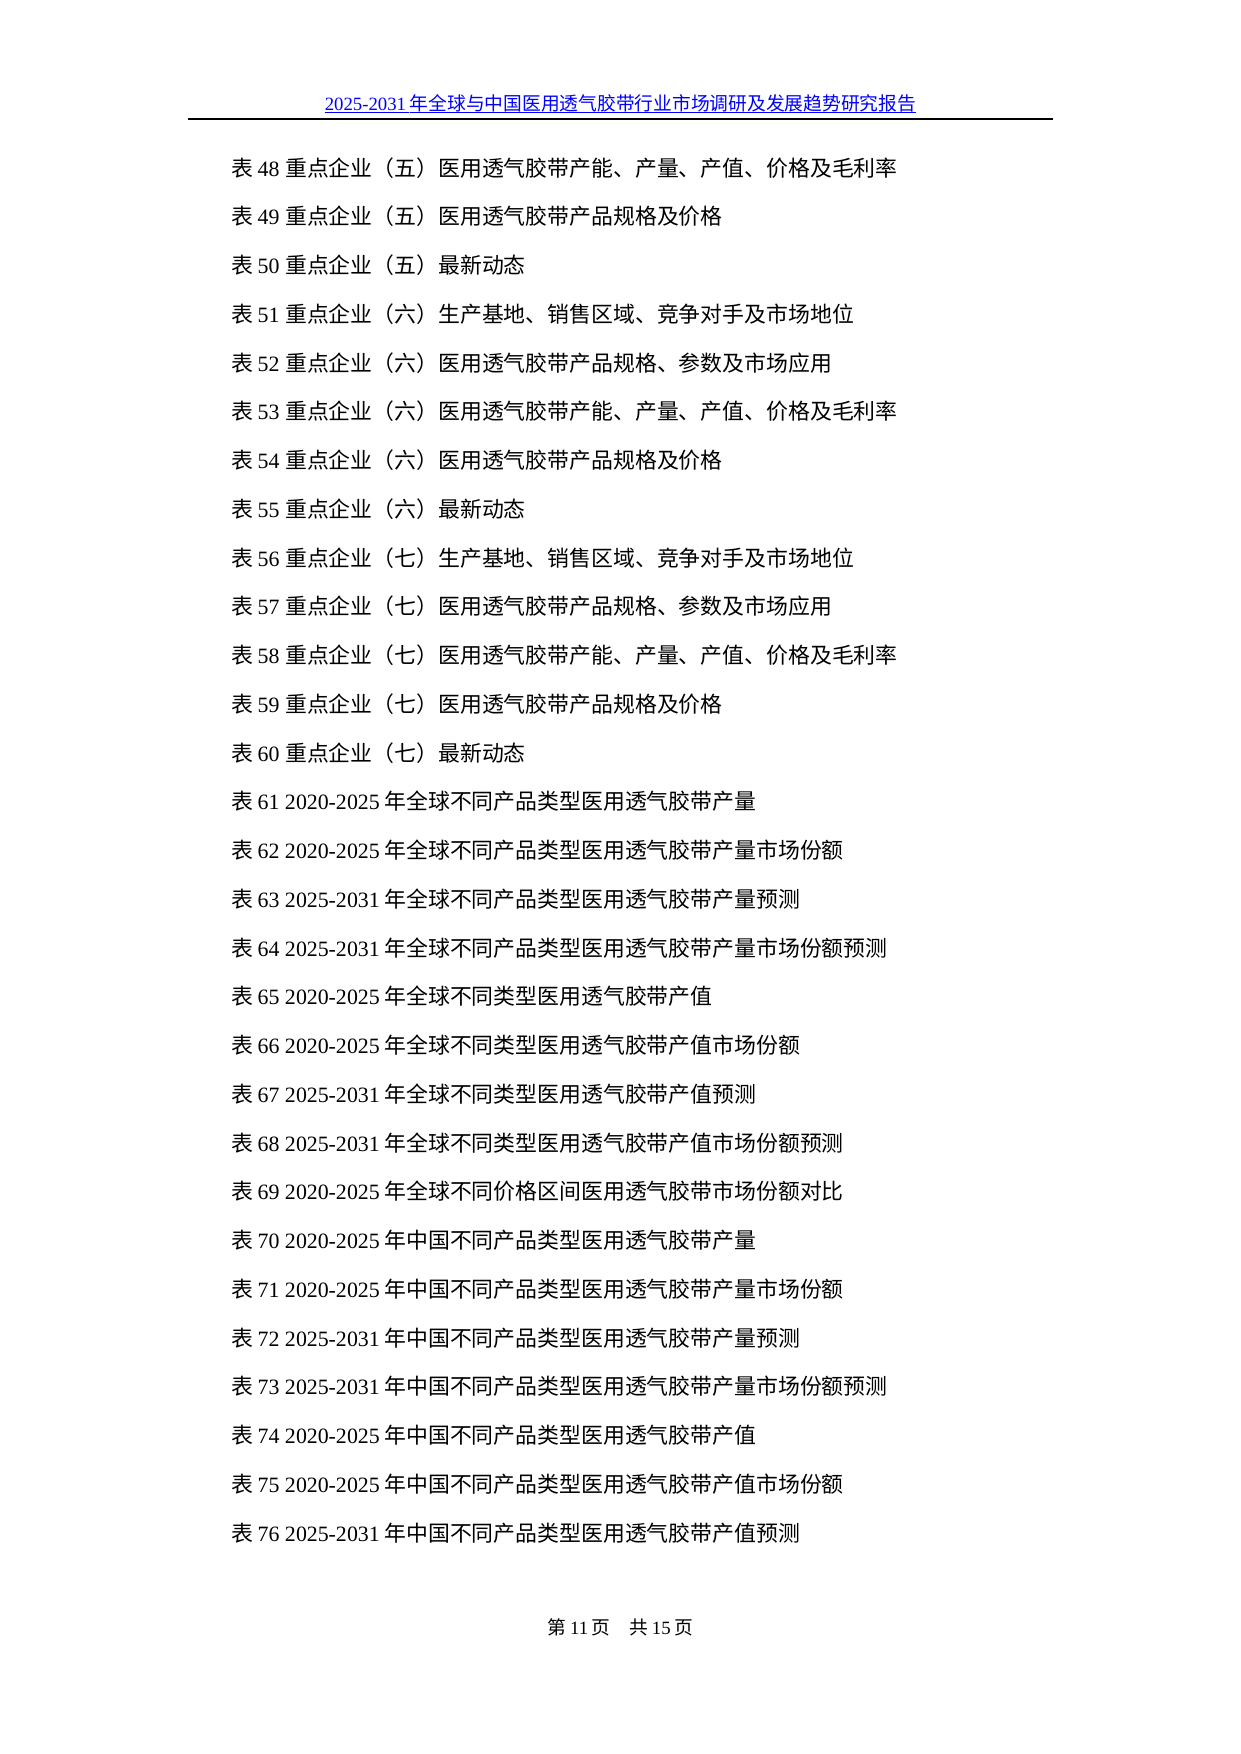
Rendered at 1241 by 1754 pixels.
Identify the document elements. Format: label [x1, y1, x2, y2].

text [187, 150, 1053, 1548]
